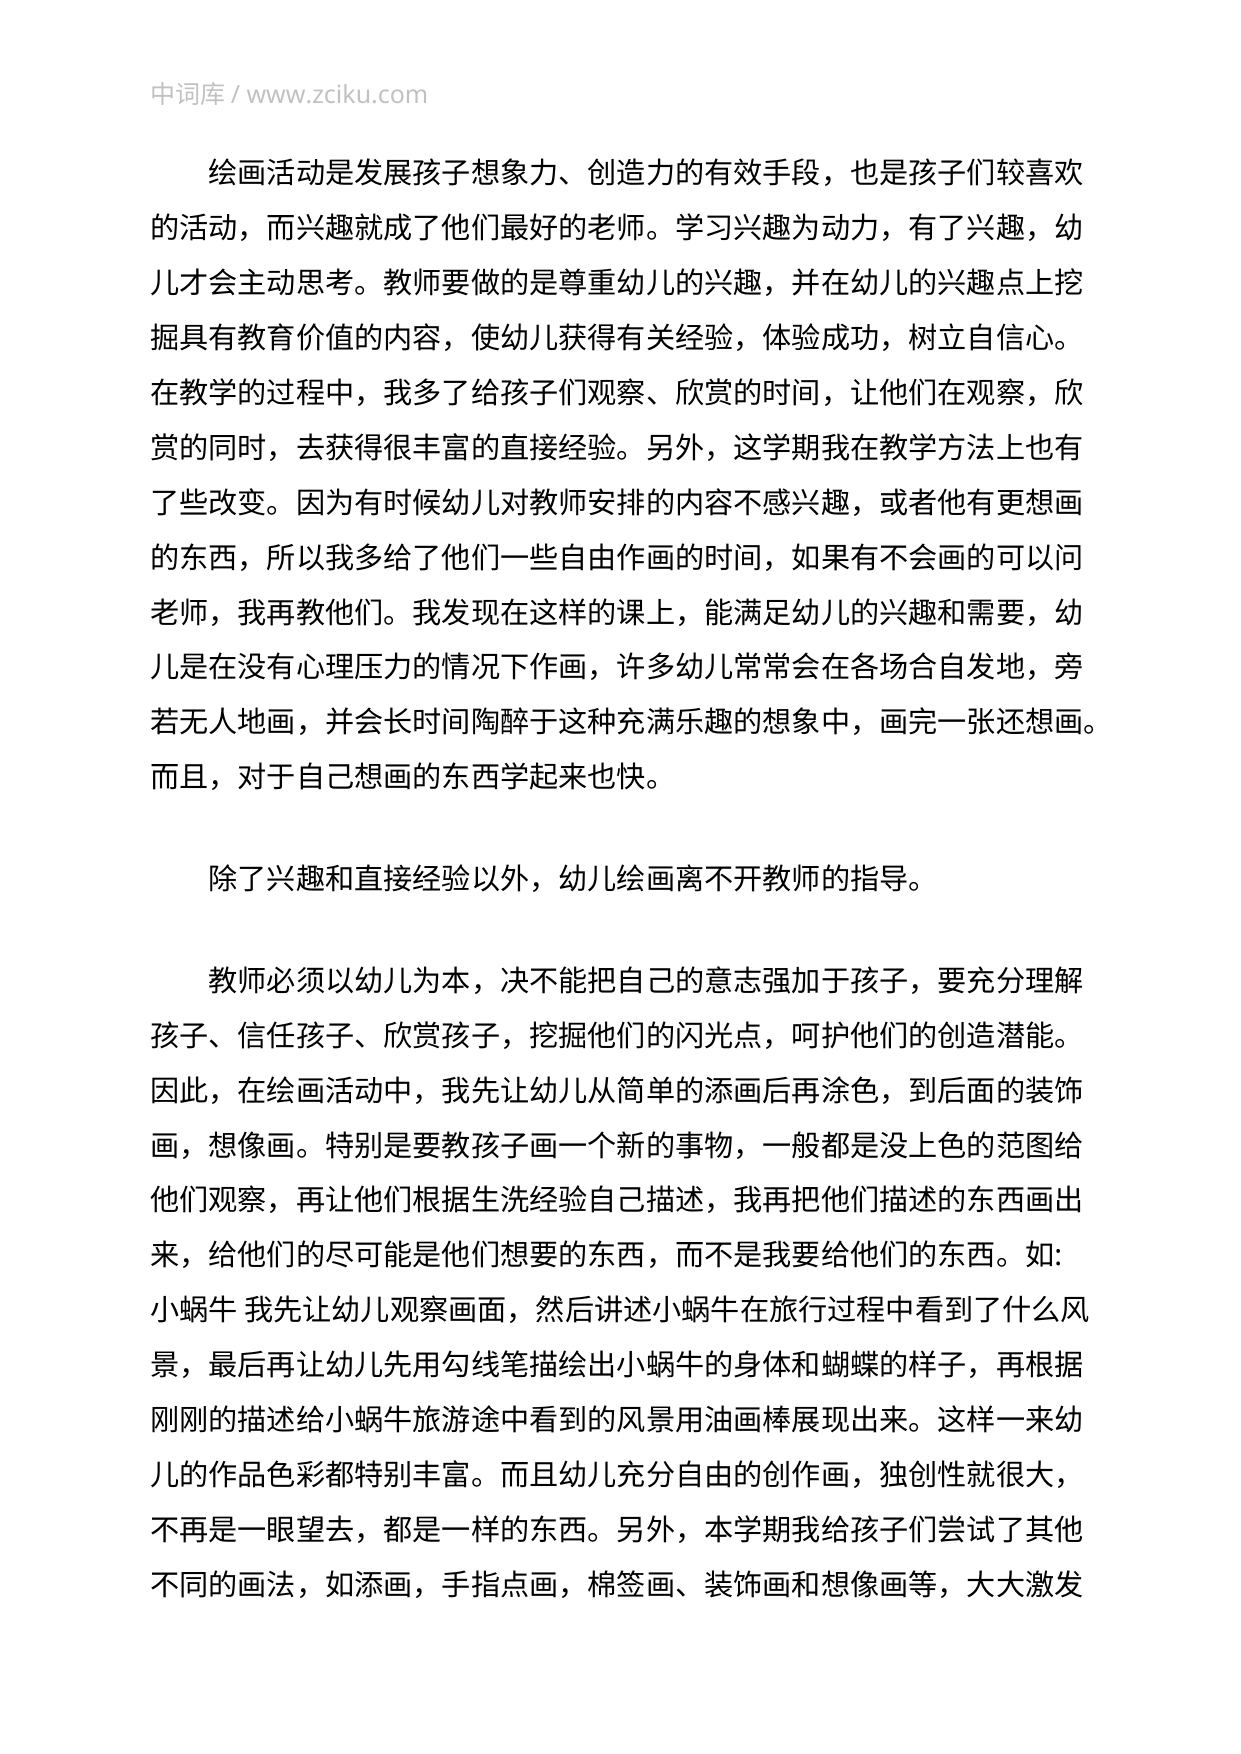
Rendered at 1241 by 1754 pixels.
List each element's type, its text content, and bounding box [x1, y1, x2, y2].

text 除了兴趣和直接经验以外，幼儿绘画离不开教师的指导。 [150, 856, 1090, 898]
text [150, 957, 1090, 1604]
text 绘画活动是发展孩子想象力、创造力的有效手段，也是孩子们较喜欢的活动，而兴趣就成了他们最好的老师。学习兴趣为动力，有了兴趣，幼儿才会主动思考。教师要做的是尊重幼儿的兴趣，并在幼儿的兴趣点上挖掘具有教育价值的内容，使幼儿获得有关经验，体验成功，树立自信心。在教学的过程中，我多了给孩子们观察、欣赏的时间，让他们在观察，欣赏的同时，去获得很丰富的直接经验。另外，这学期我在教学方法上也有了些改变。因为有时候幼儿对教师安排的内容不感兴趣，或者他有更想画的东西，所以我多给了他们一些自由作画的时间，如果有不会画的可以问老师，我再教他们。我发现在这样的课上，能满足幼儿的兴趣和需要，幼儿是在没有心理压力的情况下作画，许多幼儿常常会在各场合自发地，旁若无人地画，并会长时间陶醉于这种充满乐趣的想象中，画完一张还想画。而且，对于自己想画的东西学起来也快。 [150, 150, 1090, 796]
